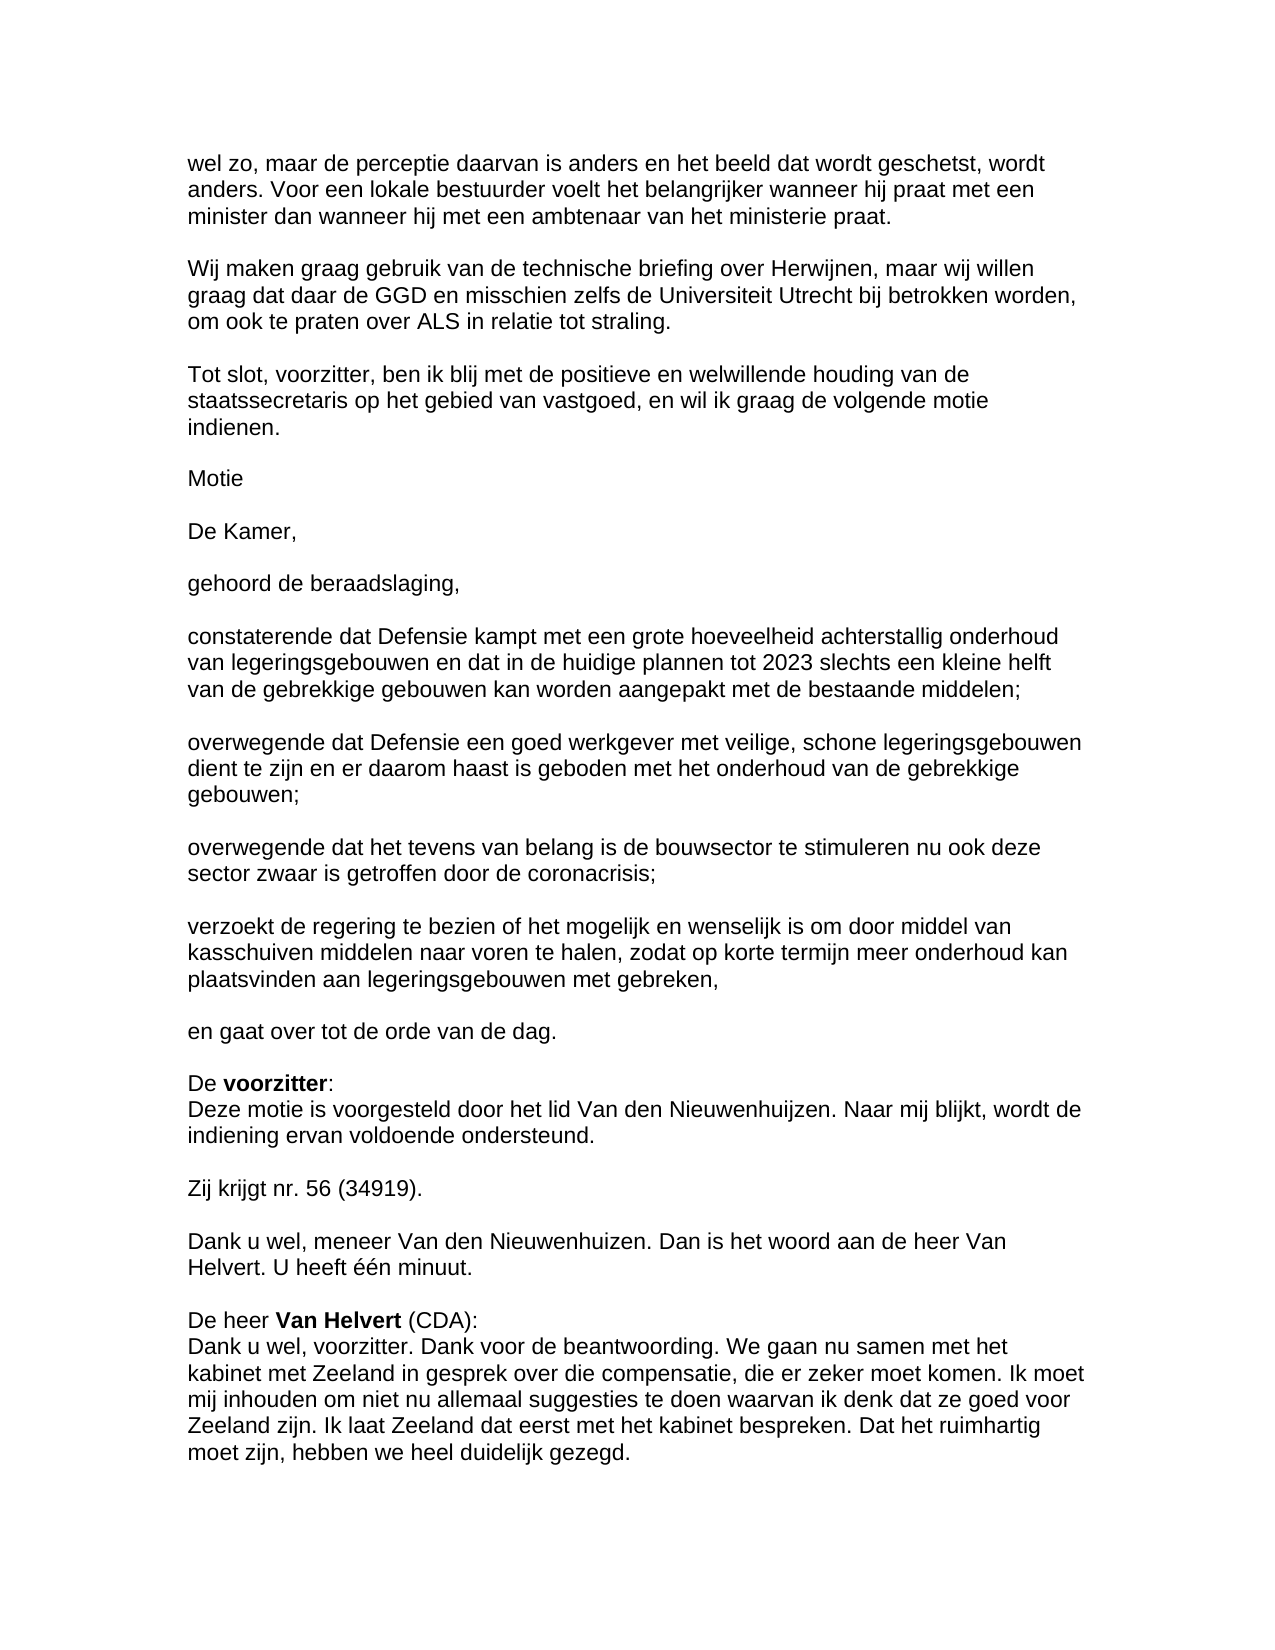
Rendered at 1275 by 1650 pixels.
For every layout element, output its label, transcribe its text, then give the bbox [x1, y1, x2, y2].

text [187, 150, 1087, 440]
text Motie De Kamer, gehoord de beraadslaging, constaterende dat Defensie kampt met een grote hoeveelheid achterstallig onderhoud van legeringsgebouwen en dat in de huidige plannen tot 2023 slechts een kleine helft van de gebrekkige gebouwen kan worden aangepakt met de bestaande middelen; overwegende dat Defensie een goed werkgever met veilige, schone legeringsgebouwen dient te zijn en er daarom haast is geboden met het onderhoud van de gebrekkige gebouwen; overwegende dat het tevens van belang is de bouwsector te stimuleren nu ook deze sector zwaar is getroffen door de coronacrisis; verzoekt de regering te bezien of het mogelijk en wenselijk is om door middel van kasschuiven middelen naar voren te halen, zodat op korte termijn meer onderhoud kan plaatsvinden aan legeringsgebouwen met gebreken, en gaat over tot de orde van de dag. [187, 465, 1087, 1045]
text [187, 1070, 1087, 1491]
